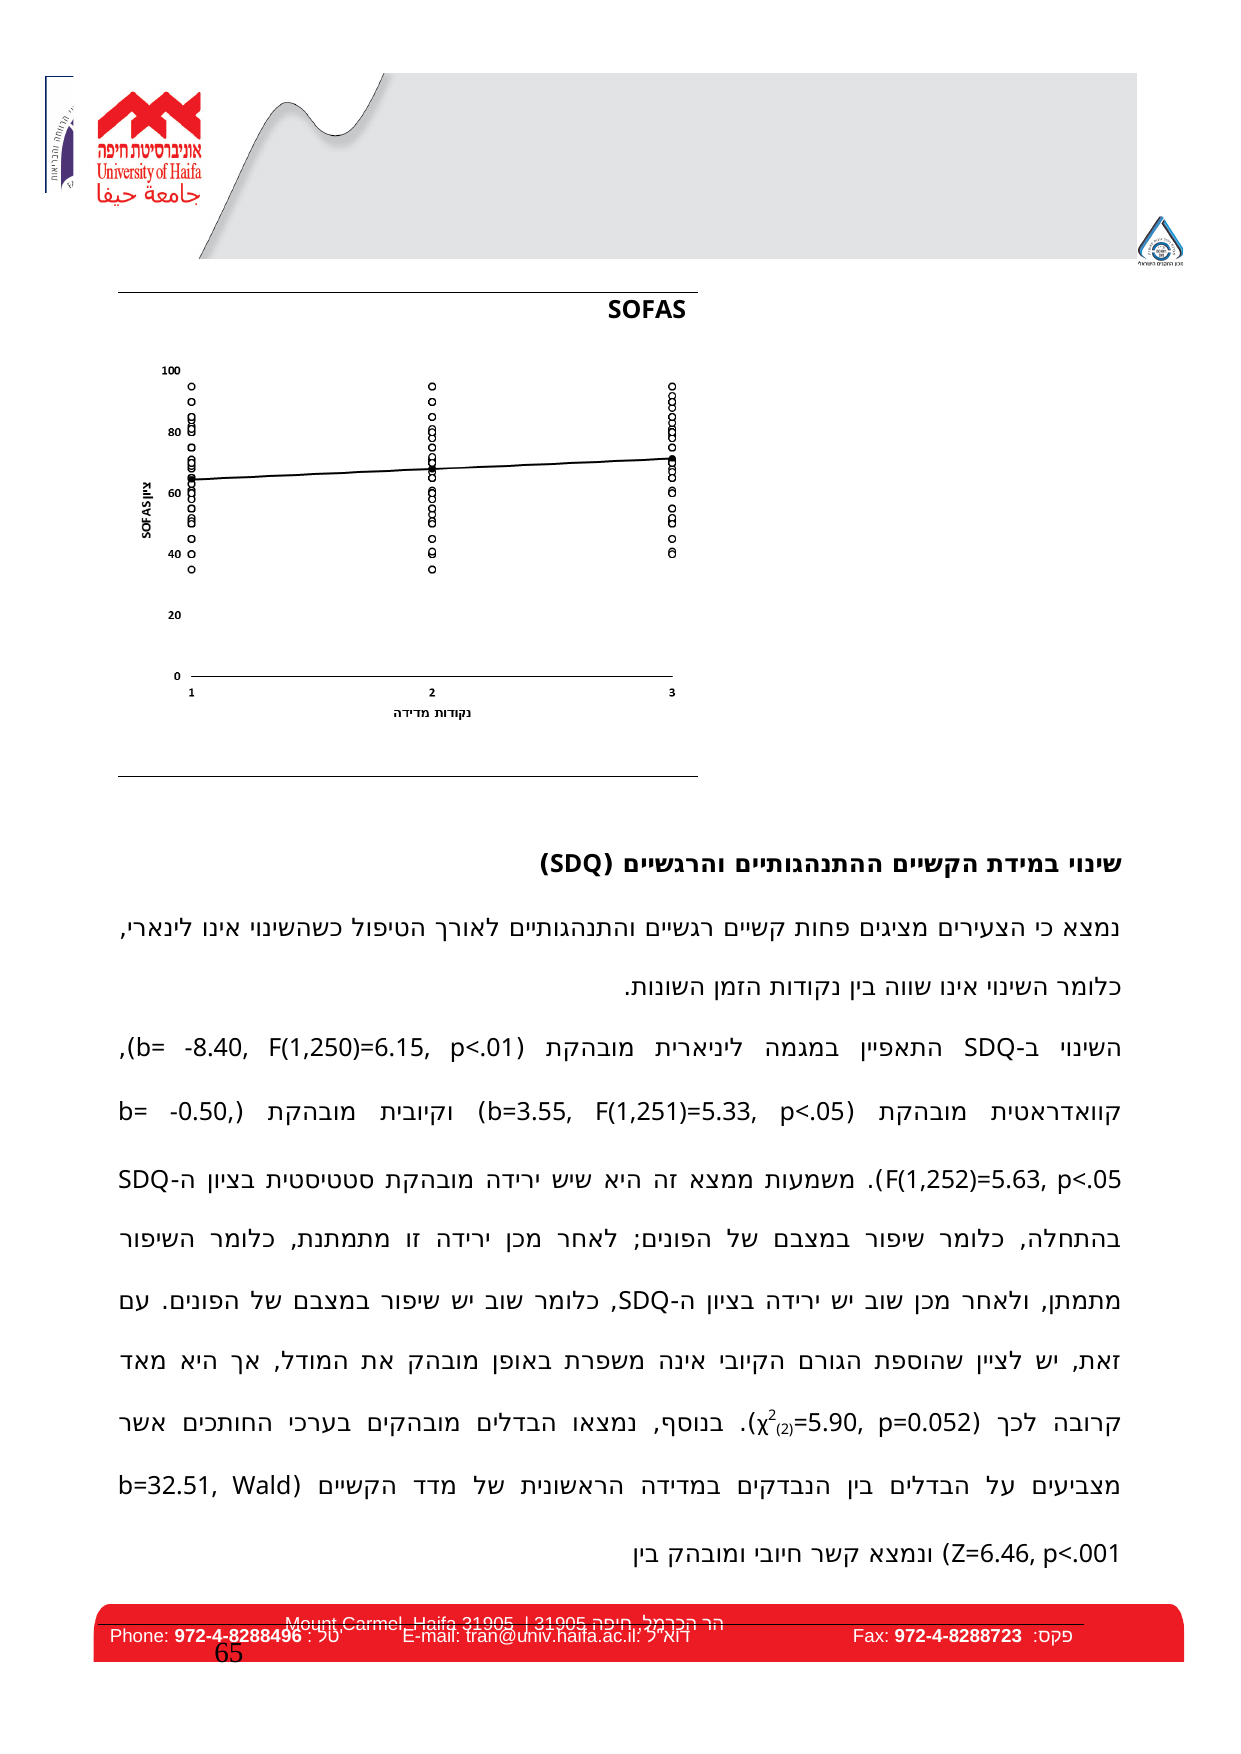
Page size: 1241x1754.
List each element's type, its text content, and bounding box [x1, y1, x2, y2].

text נמצא כי הצעירים מציגים פחות קשיים רגשיים והתנהגותיים לאורך הטיפול כשהשינוי אינו לינארי, כלומר השינוי אינו שווה בין נקודות הזמן השונות. [118, 913, 1122, 1001]
text שינוי במידת הקשיים ההתנהגותיים והרגשיים (SDQ) [118, 845, 1122, 879]
picture [218, 1652, 225, 1661]
picture [127, 360, 687, 742]
picture [93, 1300, 1185, 1662]
table_header תרשים 14: דפוס השינוי לאורך זמן עבור מדד SOFAS [118, 293, 698, 776]
text השינוי ב-SDQ התאפיין במגמה ליניארית מובהקת (b= -8.40, F(1,250)=6.15, p<.01), קוואדראטית מובהקת (b=3.55, F(1,251)=5.33, p<.05) וקיובית מובהקת (b= -0.50, F(1,252)=5.63, p<.05). משמעות ממצא זה היא שיש ירידה מובהקת סטטיסטית בציון ה-SDQ בהתחלה, כלומר שיפור במצבם של הפונים; לאחר מכן ירידה זו מתמתנת, כלומר השיפור מתמתן, ולאחר מכן שוב יש ירידה בציון ה-SDQ, כלומר שוב יש שיפור במצבם של הפונים. עם זאת, יש לציין שהוספת הגורם הקיובי אינה משפרת באופן מובהק את המודל, אך היא מאד קרובה לכך (χ2(2)=5.90, p=0.052). בנוסף, נמצאו הבדלים מובהקים בערכי החותכים אשר מצביעים על הבדלים בין הנבדקים במדידה הראשונית של מדד הקשיים (b=32.51, Wald Z=6.46, p<.001) ונמצא קשר חיובי ומובהק בין [118, 1030, 1122, 1570]
picture [46, 73, 1137, 259]
